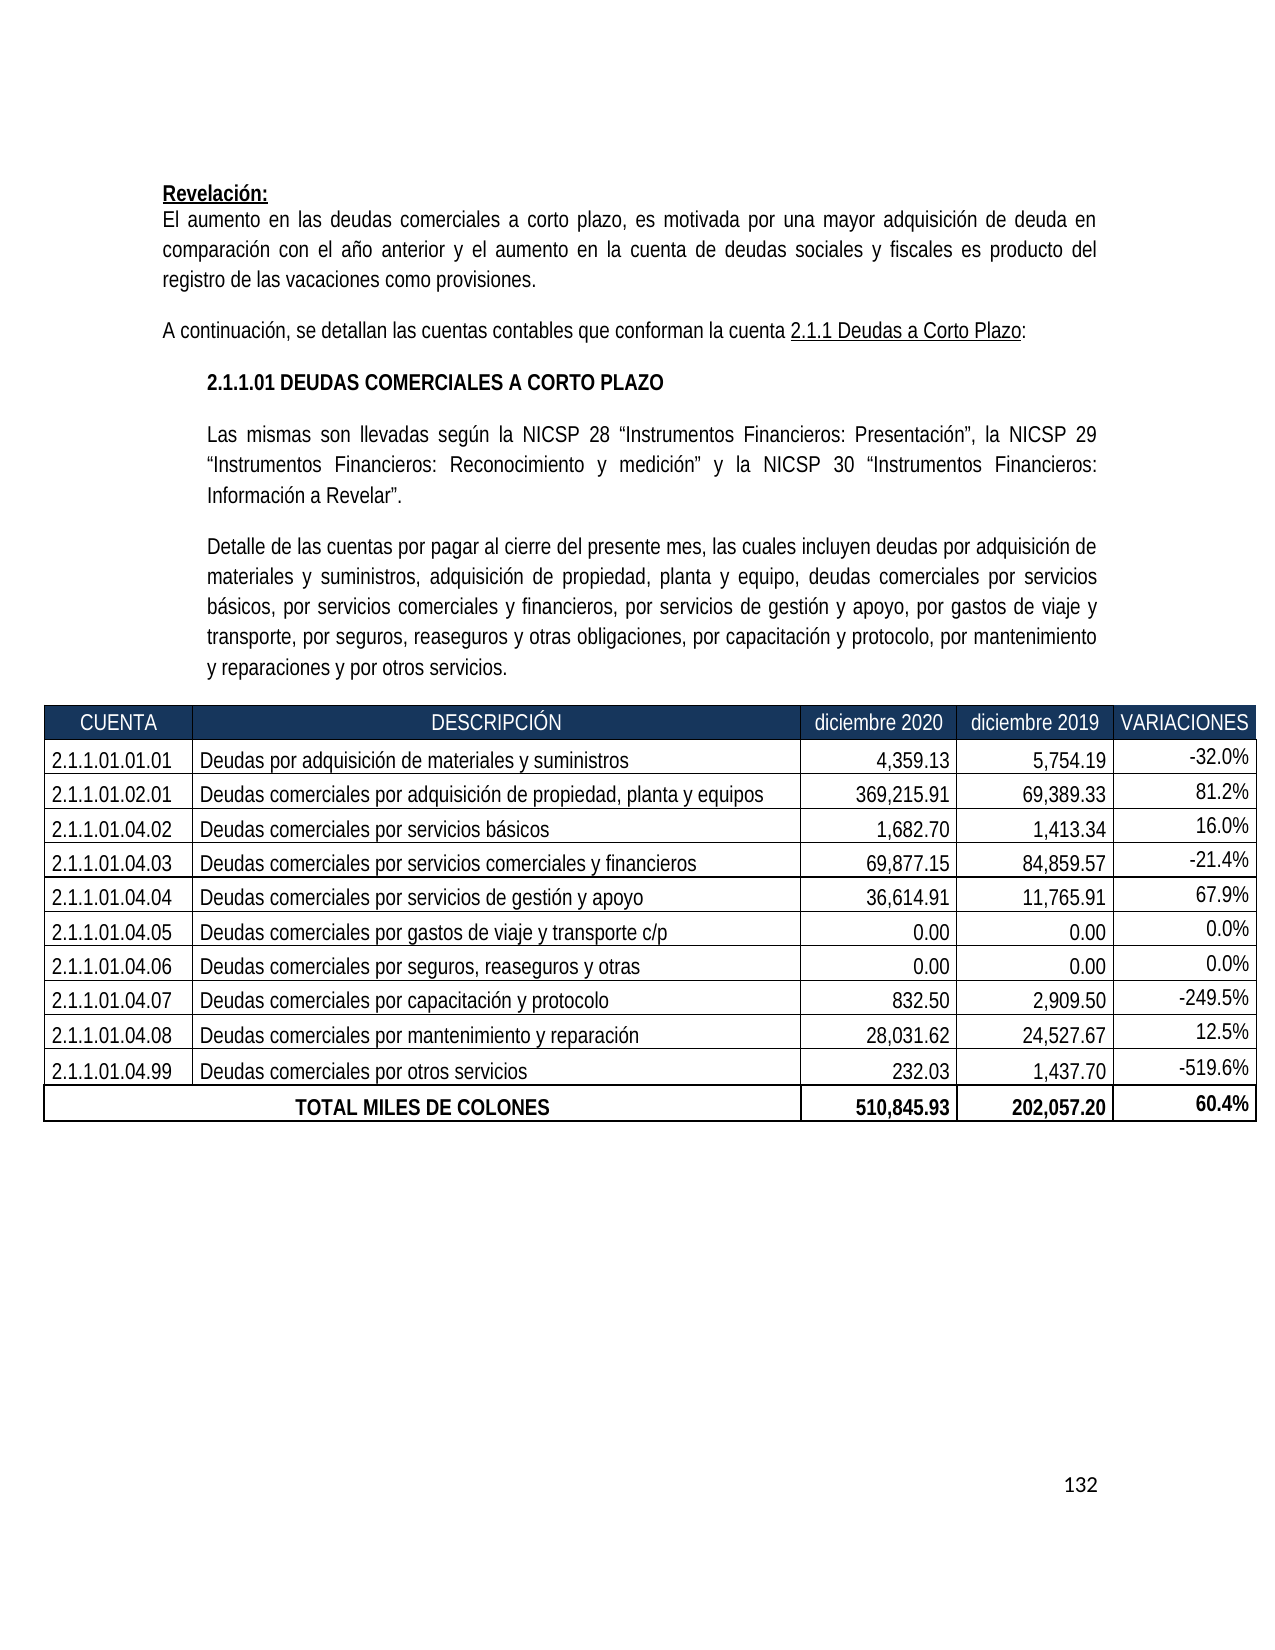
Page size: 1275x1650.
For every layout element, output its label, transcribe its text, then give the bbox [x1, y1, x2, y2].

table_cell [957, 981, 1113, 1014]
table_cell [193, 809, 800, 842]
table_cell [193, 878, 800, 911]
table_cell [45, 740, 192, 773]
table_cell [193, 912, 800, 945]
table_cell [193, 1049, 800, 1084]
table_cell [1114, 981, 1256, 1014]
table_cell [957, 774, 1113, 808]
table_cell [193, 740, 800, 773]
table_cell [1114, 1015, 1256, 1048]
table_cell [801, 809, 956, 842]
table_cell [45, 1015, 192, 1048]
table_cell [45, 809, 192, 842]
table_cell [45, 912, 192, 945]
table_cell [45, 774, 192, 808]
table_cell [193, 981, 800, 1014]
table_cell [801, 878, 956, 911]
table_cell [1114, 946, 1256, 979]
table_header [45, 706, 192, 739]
text Las mismas son llevadas según la NICSP 28 “Instrumentos Financieros: Presentación”, la NICSP 29 “Instrumentos Financieros: Reconocimiento y medición” y la NICSP 30 “Instrumentos Financieros: Información a Revelar”. [207, 421, 1098, 508]
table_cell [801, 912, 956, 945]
text Detalle de las cuentas por pagar al cierre del presente mes, las cuales incluyen deudas por adquisición de materiales y suministros, adquisición de propiedad, planta y equipo, deudas comerciales por servicios básicos, por servicios comerciales y financieros, por servicios de gestión y apoyo, por gastos de viaje y transporte, por seguros, reaseguros y otras obligaciones, por capacitación y protocolo, por mantenimiento y reparaciones y por otros servicios. [207, 533, 1098, 680]
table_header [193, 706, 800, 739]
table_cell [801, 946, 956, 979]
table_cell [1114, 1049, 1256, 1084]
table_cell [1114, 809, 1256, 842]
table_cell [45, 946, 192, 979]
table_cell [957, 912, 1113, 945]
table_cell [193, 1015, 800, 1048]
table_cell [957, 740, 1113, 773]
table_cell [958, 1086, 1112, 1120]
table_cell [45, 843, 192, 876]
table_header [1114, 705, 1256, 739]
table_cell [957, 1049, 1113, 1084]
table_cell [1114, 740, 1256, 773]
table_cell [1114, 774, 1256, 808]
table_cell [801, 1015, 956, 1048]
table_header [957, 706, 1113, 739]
text Revelación: [162, 179, 1098, 206]
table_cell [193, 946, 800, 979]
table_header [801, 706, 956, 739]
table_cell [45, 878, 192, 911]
text 2.1.1.01 DEUDAS COMERCIALES A CORTO PLAZO [162, 368, 1098, 395]
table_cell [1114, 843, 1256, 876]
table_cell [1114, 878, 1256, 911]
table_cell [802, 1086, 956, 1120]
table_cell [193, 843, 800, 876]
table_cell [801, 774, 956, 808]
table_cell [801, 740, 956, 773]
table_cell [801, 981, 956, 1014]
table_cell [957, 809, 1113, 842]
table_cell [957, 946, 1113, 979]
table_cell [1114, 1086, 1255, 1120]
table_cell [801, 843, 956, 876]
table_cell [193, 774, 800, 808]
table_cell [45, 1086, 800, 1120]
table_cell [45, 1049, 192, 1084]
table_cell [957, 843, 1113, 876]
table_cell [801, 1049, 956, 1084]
text El aumento en las deudas comerciales a corto plazo, es motivada por una mayor adquisición de deuda en comparación con el año anterior y el aumento en la cuenta de deudas sociales y fiscales es producto del registro de las vacaciones como provisiones. [162, 206, 1098, 293]
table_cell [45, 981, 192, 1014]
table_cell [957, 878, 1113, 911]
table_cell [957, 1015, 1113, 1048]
text A continuación, se detallan las cuentas contables que conforman la cuenta 2.1.1 Deudas a Corto Plazo: [162, 317, 1098, 344]
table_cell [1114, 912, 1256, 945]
